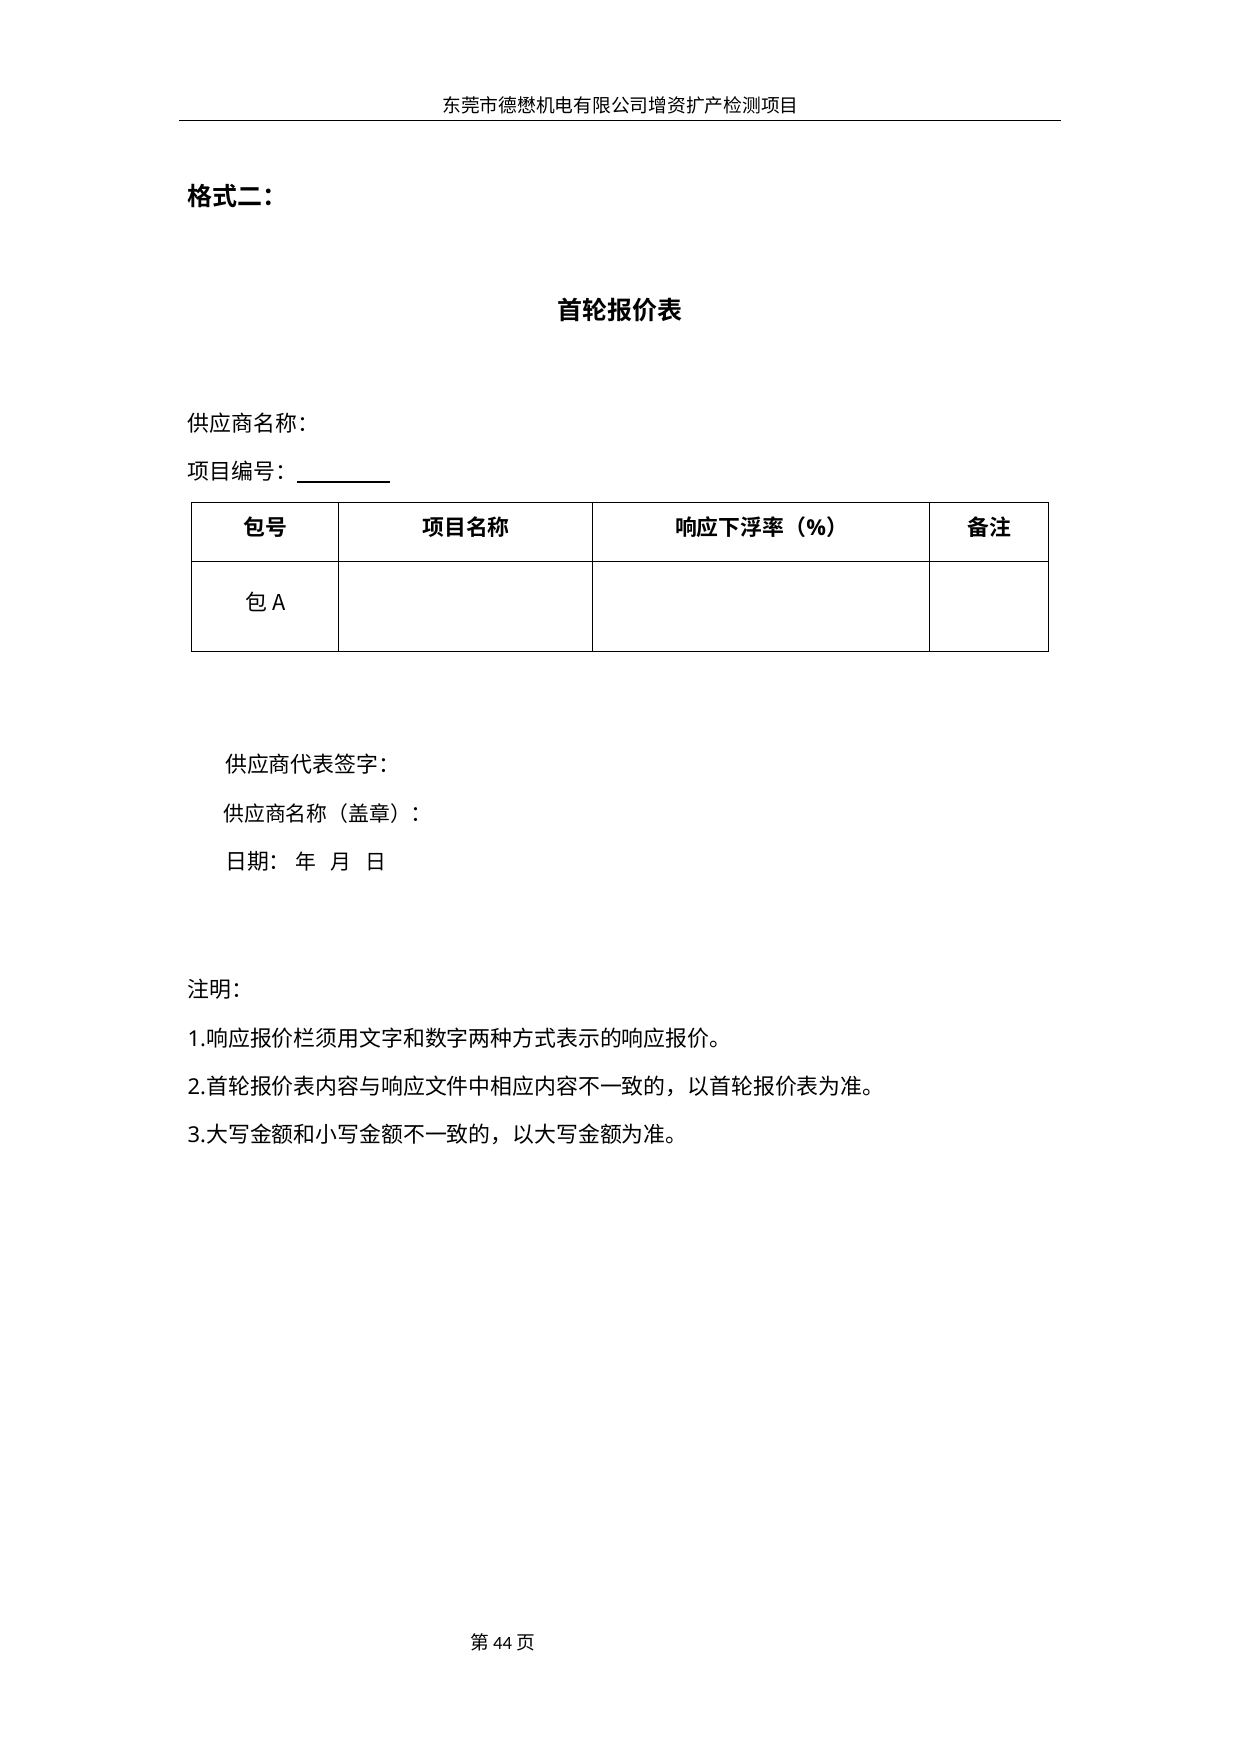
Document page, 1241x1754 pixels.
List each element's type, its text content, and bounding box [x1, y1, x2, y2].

table_cell 包A [192, 562, 338, 651]
table_header 项目名称 [339, 503, 592, 561]
text 日期： 年 月 日 [187, 844, 1053, 876]
table_header 包号 [192, 503, 338, 561]
text 注明： [187, 972, 1053, 1004]
text 供应商名称（盖章）： [187, 795, 1053, 828]
list 3.大写金额和小写金额不一致的，以大写金额为准。 [187, 1117, 1053, 1149]
text 格式二： [187, 162, 1053, 227]
text 供应商代表签字： [187, 747, 1053, 779]
table_header 响应下浮率（%） [593, 503, 929, 561]
table_header 备注 [930, 503, 1048, 561]
table_cell [593, 562, 929, 651]
table_cell [930, 562, 1048, 651]
table_cell [339, 562, 592, 651]
text 首轮报价表 [187, 276, 1053, 341]
text 项目编号： [187, 453, 1053, 486]
list 2.首轮报价表内容与响应文件中相应内容不一致的，以首轮报价表为准。 [187, 1069, 1053, 1101]
text 供应商名称： [187, 405, 1053, 438]
list 1.响应报价栏须用文字和数字两种方式表示的响应报价。 [187, 1020, 1053, 1053]
